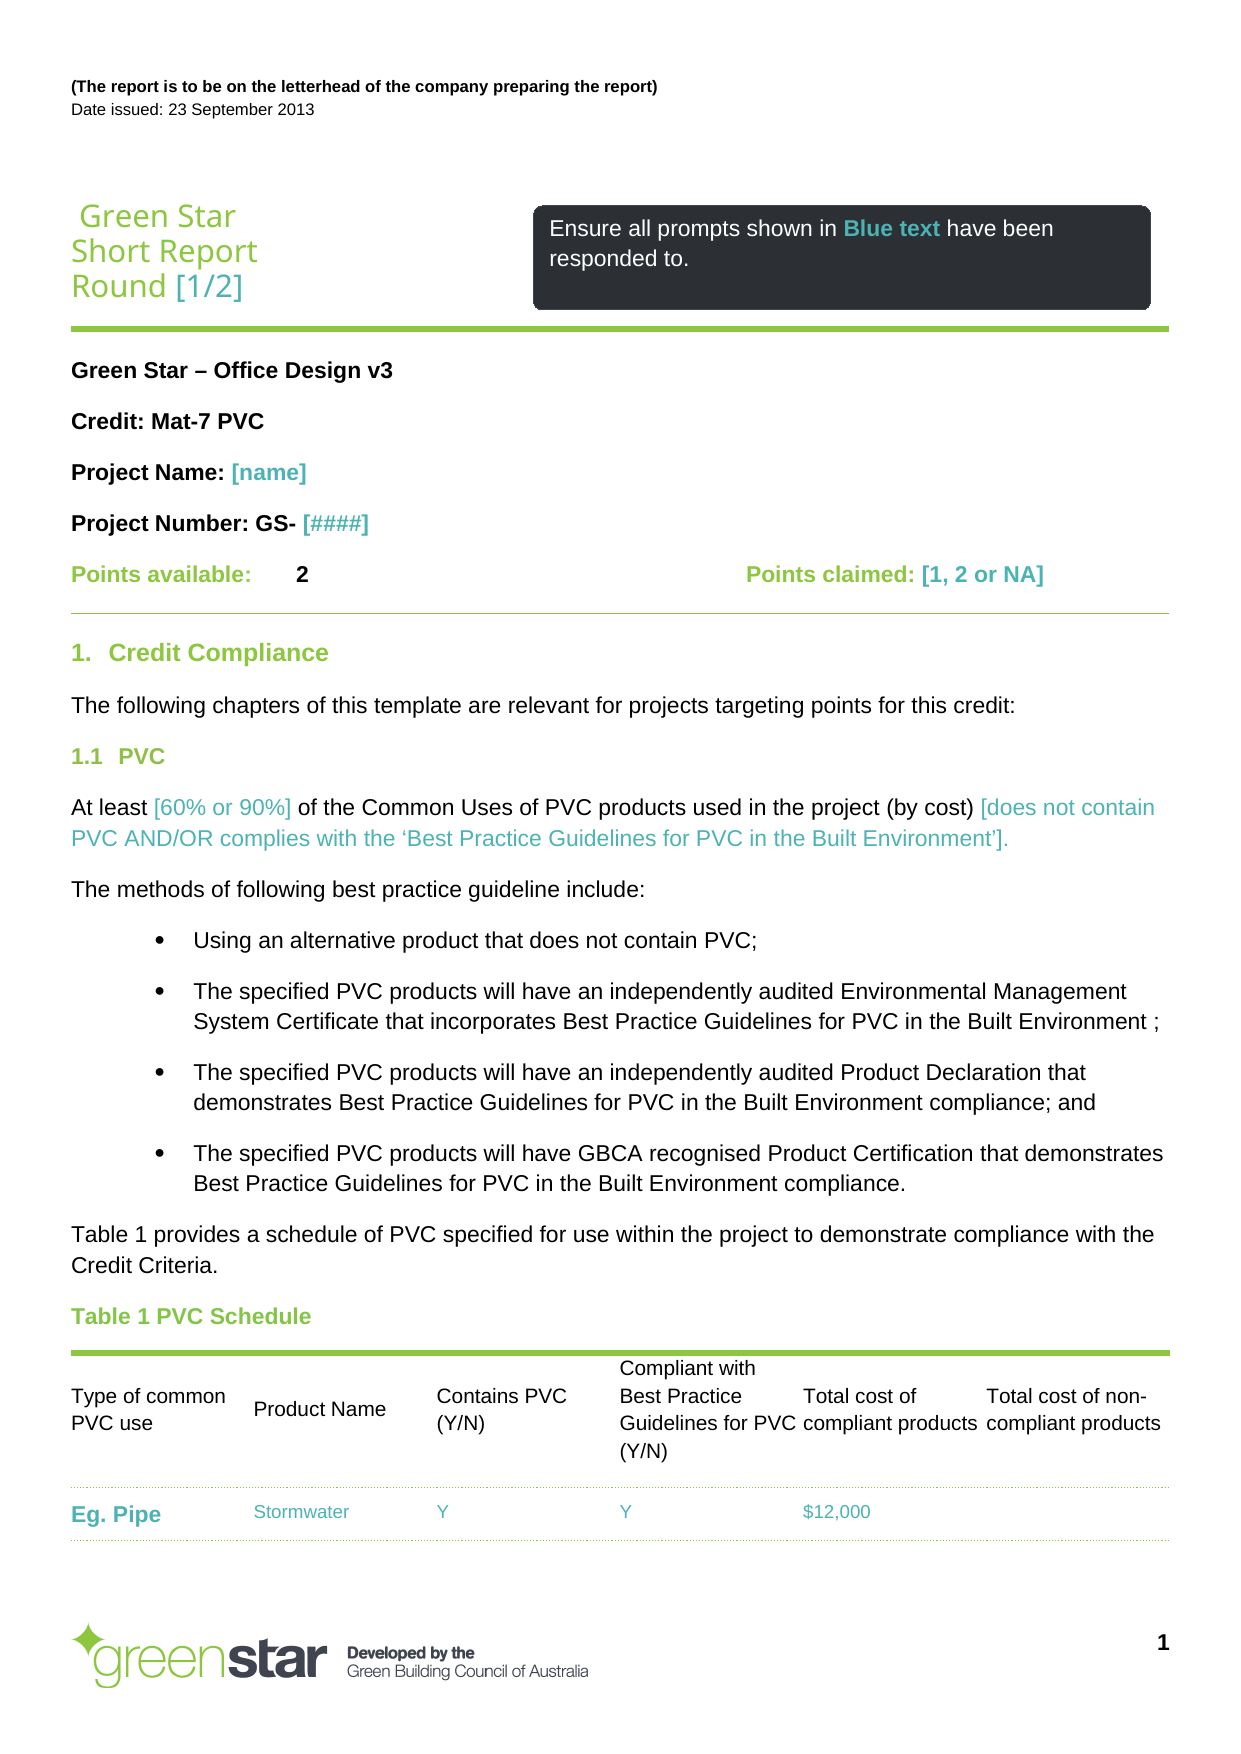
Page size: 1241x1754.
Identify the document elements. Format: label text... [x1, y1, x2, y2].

table_cell Eg. Pipe [71, 1487, 253, 1539]
subtitle The specified PVC products will have GBCA recognised Product Certification that demonstrates Best Practice Guidelines for PVC in the Built Environment compliance. [156, 1140, 1169, 1197]
text Table 1 PVC Schedule [71, 1303, 1169, 1329]
text Green Star – Office Design v3 [71, 332, 1169, 377]
text Points available: 2 Points claimed: [1, 2 or NA] [71, 530, 1169, 613]
subtitle The methods of following best practice guideline include: [71, 876, 1169, 902]
subtitle Green Star Short Report Round [1/2] [71, 199, 1169, 305]
table_cell Y [436, 1487, 619, 1539]
table_header Type of common PVC use [71, 1356, 253, 1487]
subtitle PVC [71, 743, 1169, 769]
text Project Name: [name] [71, 428, 1169, 479]
table_header Compliant with Best Practice Guidelines for PVC (Y/N) [619, 1356, 803, 1487]
text The following chapters of this template are relevant for projects targeting points for this credit: [71, 692, 1169, 718]
text Project Number: GS- [####] [71, 479, 1169, 530]
table_header Total cost of non-compliant products [986, 1356, 1169, 1487]
text Table 1 provides a schedule of PVC specified for use within the project to demonstrate compliance with the Credit Criteria. [71, 1221, 1169, 1278]
table_header Product Name [253, 1356, 436, 1487]
text At least [60% or 90%] of the Common Uses of PVC products used in the project (by cost) [does not contain PVC AND/OR complies with the ‘Best Practice Guidelines for PVC in the Built Environment’]. [71, 794, 1169, 851]
subtitle The specified PVC products will have an independently audited Product Declaration that demonstrates Best Practice Guidelines for PVC in the Built Environment compliance; and [156, 1059, 1169, 1115]
table_cell Y [619, 1487, 803, 1539]
table_cell [986, 1487, 1169, 1539]
table_header Contains PVC (Y/N) [436, 1356, 619, 1487]
table_cell Stormwater [253, 1487, 436, 1539]
table_cell $12,000 [803, 1487, 986, 1539]
subtitle Credit Compliance [71, 638, 1169, 667]
picture [70, 1622, 588, 1688]
table_header Total cost of compliant products [803, 1356, 986, 1487]
subtitle The specified PVC products will have an independently audited Environmental Management System Certificate that incorporates Best Practice Guidelines for PVC in the Built Environment ; [156, 978, 1169, 1034]
subtitle Using an alternative product that does not contain PVC; [156, 927, 1169, 953]
text Credit: Mat-7 PVC [71, 377, 1169, 428]
